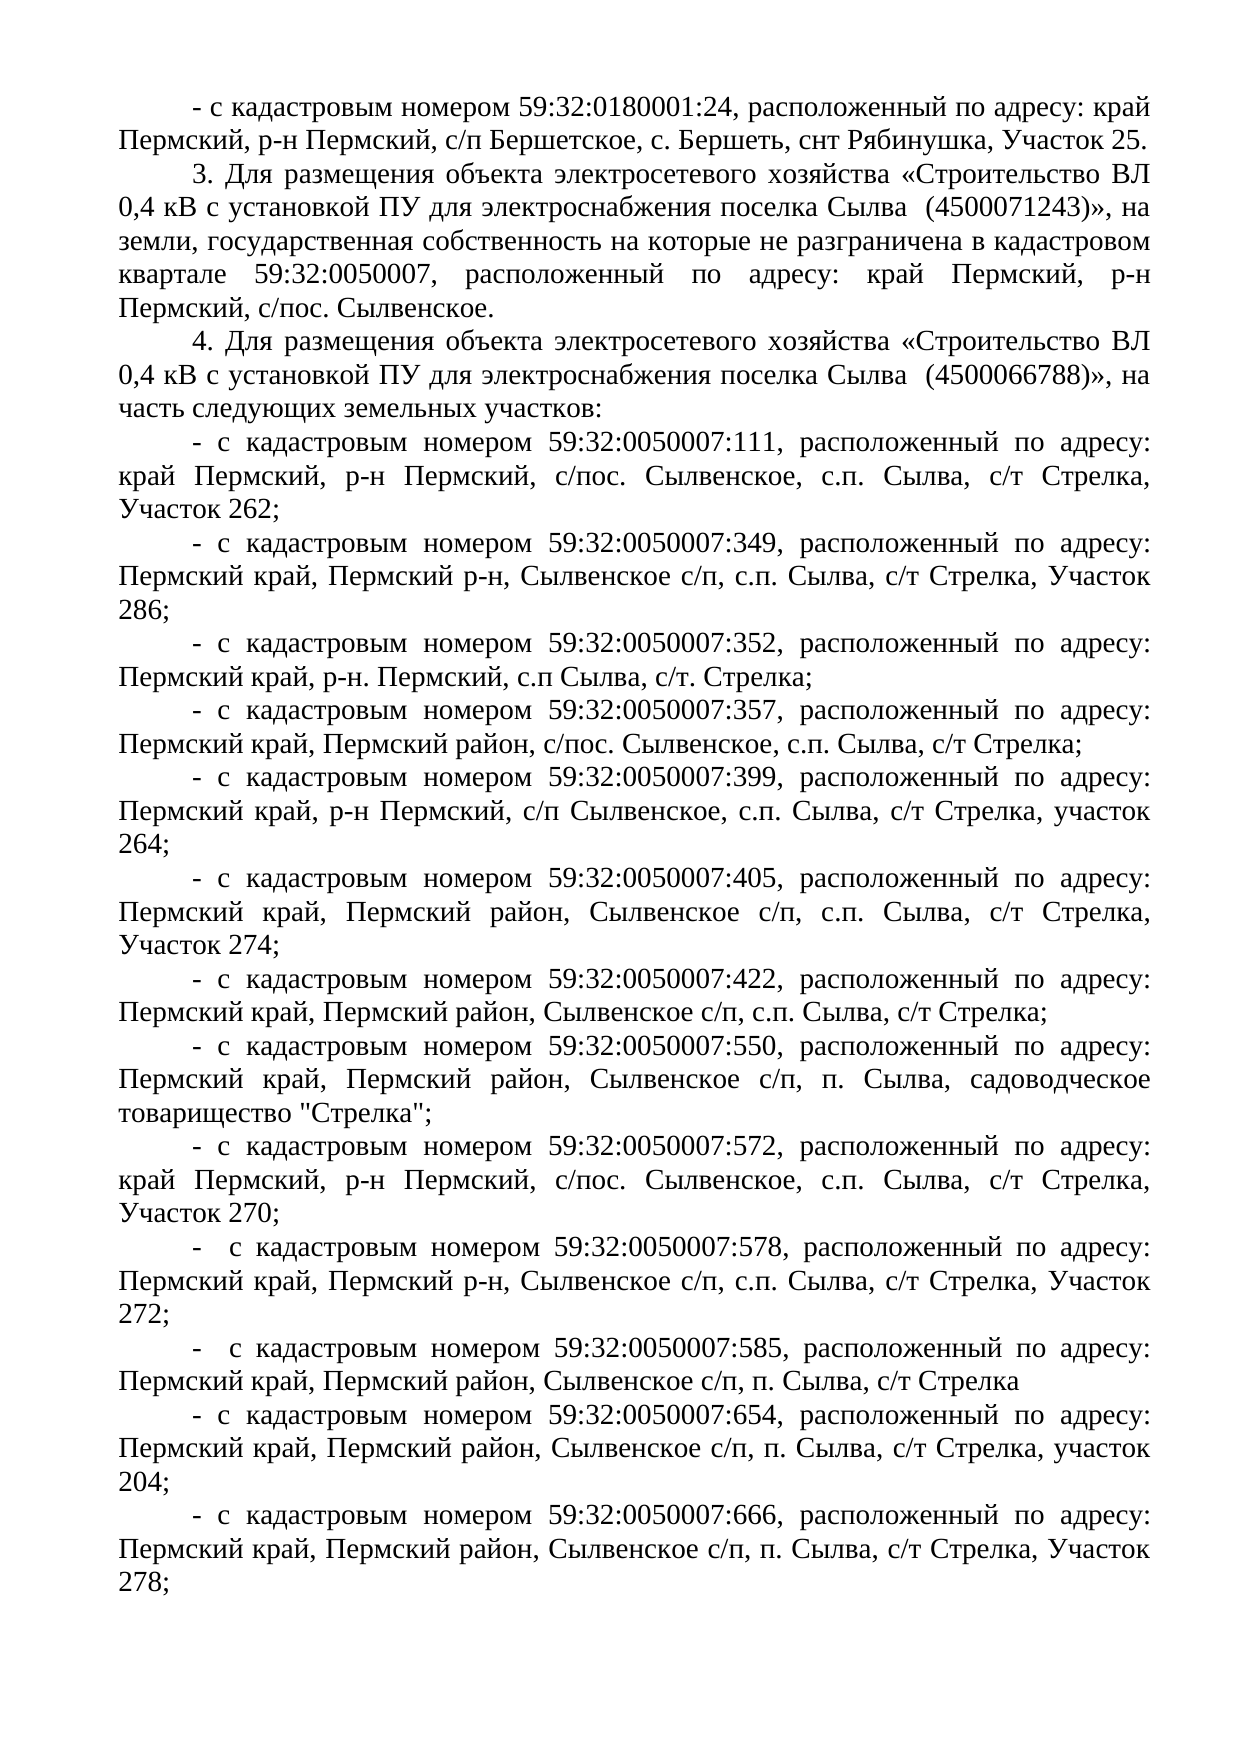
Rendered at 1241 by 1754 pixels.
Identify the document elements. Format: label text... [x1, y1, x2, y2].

text - с кадастровым номером 59:32:0050007:422, расположенный по адресу: Пермский край, Пермский район, Сылвенское с/п, с.п. Сылва, с/т Стрелка; [118, 961, 1152, 1028]
text 3. Для размещения объекта электросетевого хозяйства «Строительство ВЛ 0,4 кВ с установкой ПУ для электроснабжения поселка Сылва (4500071243)», на земли, государственная собственность на которые не разграничена в кадастровом квартале 59:32:0050007, расположенный по адресу: край Пермский, р-н Пермский, с/пос. Сылвенское. [118, 156, 1152, 323]
text - с кадастровым номером 59:32:0050007:405, расположенный по адресу: Пермский край, Пермский район, Сылвенское с/п, с.п. Сылва, с/т Стрелка, Участок 274; [118, 860, 1152, 961]
text - с кадастровым номером 59:32:0050007:111, расположенный по адресу: край Пермский, р-н Пермский, с/пос. Сылвенское, с.п. Сылва, с/т Стрелка, Участок 262; [118, 424, 1152, 525]
text - с кадастровым номером 59:32:0050007:666, расположенный по адресу: Пермский край, Пермский район, Сылвенское с/п, п. Сылва, с/т Стрелка, Участок 278; [118, 1497, 1152, 1598]
text - с кадастровым номером 59:32:0050007:352, расположенный по адресу: Пермский край, р-н. Пермский, с.п Сылва, с/т. Стрелка; [118, 625, 1152, 692]
text - с кадастровым номером 59:32:0180001:24, расположенный по адресу: край Пермский, р-н Пермский, с/п Бершетское, с. Бершеть, снт Рябинушка, Участок 25. [118, 89, 1152, 156]
text - с кадастровым номером 59:32:0050007:349, расположенный по адресу: Пермский край, Пермский р-н, Сылвенское с/п, с.п. Сылва, с/т Стрелка, Участок 286; [118, 525, 1152, 625]
text - с кадастровым номером 59:32:0050007:585, расположенный по адресу: Пермский край, Пермский район, Сылвенское с/п, п. Сылва, с/т Стрелка [118, 1330, 1152, 1397]
text - с кадастровым номером 59:32:0050007:399, расположенный по адресу: Пермский край, р-н Пермский, с/п Сылвенское, с.п. Сылва, с/т Стрелка, участок 264; [118, 759, 1152, 860]
text 4. Для размещения объекта электросетевого хозяйства «Строительство ВЛ 0,4 кВ с установкой ПУ для электроснабжения поселка Сылва (4500066788)», на часть следующих земельных участков: [118, 323, 1152, 424]
text - с кадастровым номером 59:32:0050007:550, расположенный по адресу: Пермский край, Пермский район, Сылвенское с/п, п. Сылва, садоводческое товарищество "Стрелка"; [118, 1028, 1152, 1128]
text - с кадастровым номером 59:32:0050007:572, расположенный по адресу: край Пермский, р-н Пермский, с/пос. Сылвенское, с.п. Сылва, с/т Стрелка, Участок 270; [118, 1128, 1152, 1229]
text - с кадастровым номером 59:32:0050007:578, расположенный по адресу: Пермский край, Пермский р-н, Сылвенское с/п, с.п. Сылва, с/т Стрелка, Участок 272; [118, 1229, 1152, 1330]
text - с кадастровым номером 59:32:0050007:654, расположенный по адресу: Пермский край, Пермский район, Сылвенское с/п, п. Сылва, с/т Стрелка, участок 204; [118, 1397, 1152, 1497]
text - с кадастровым номером 59:32:0050007:357, расположенный по адресу: Пермский край, Пермский район, с/пос. Сылвенское, с.п. Сылва, с/т Стрелка; [118, 692, 1152, 759]
